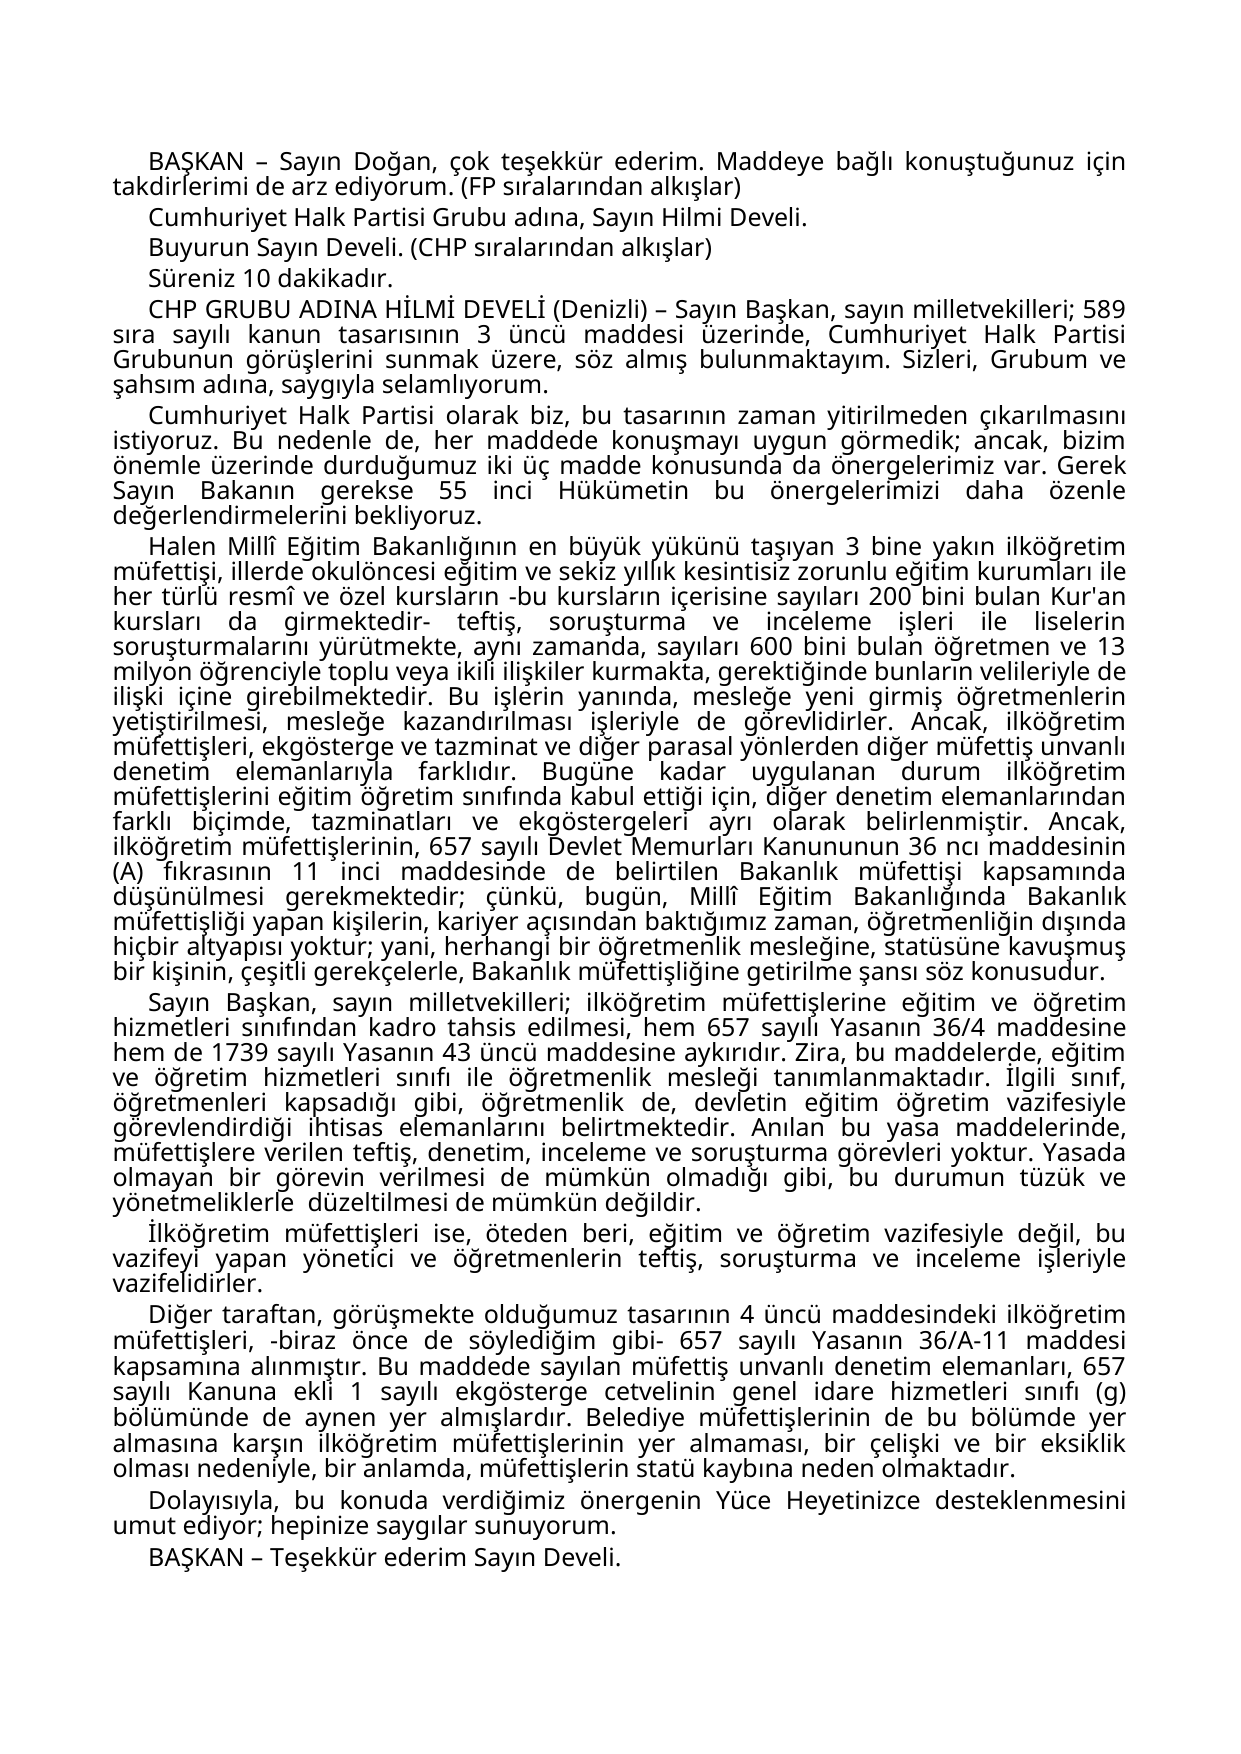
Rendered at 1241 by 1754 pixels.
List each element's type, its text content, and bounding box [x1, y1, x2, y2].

text Süreniz 10 dakikadır. [112, 268, 1128, 293]
text Halen Millî Eğitim Bakanlığının en büyük yükünü taşıyan 3 bine yakın ilköğretim müfettişi, illerde okulöncesi eğitim ve sekiz yıllık kesintisiz zorunlu eğitim kurumları ile her türlü resmî ve özel kursların -bu kursların içerisine sayıları 200 bini bulan Kur'an kursları da girmektedir- teftiş, soruşturma ve inceleme işleri ile liselerin soruşturmalarını yürütmekte, aynı zamanda, sayıları 600 bini bulan öğretmen ve 13 milyon öğrenciyle toplu veya ikili ilişkiler kurmakta, gerektiğinde bunların velileriyle de ilişki içine girebilmektedir. Bu işlerin yanında, mesleğe yeni girmiş öğretmenlerin yetiştirilmesi, mesleğe kazandırılması işleriyle de görevlidirler. Ancak, ilköğretim müfettişleri, ekgösterge ve tazminat ve diğer parasal yönlerden diğer müfettiş unvanlı denetim elemanlarıyla farklıdır. Bugüne kadar uygulanan durum ilköğretim müfettişlerini eğitim öğretim sınıfında kabul ettiği için, diğer denetim elemanlarından farklı biçimde, tazminatları ve ekgöstergeleri ayrı olarak belirlenmiştir. Ancak, ilköğretim müfettişlerinin, 657 sayılı Devlet Memurları Kanununun 36 ncı maddesinin (A) fıkrasının 11 inci maddesinde de belirtilen Bakanlık müfettişi kapsamında düşünülmesi gerekmektedir; çünkü, bugün, Millî Eğitim Bakanlığında Bakanlık müfettişliği yapan kişilerin, kariyer açısından baktığımız zaman, öğretmenliğin dışında hiçbir altyapısı yoktur; yani, herhangi bir öğretmenlik mesleğine, statüsüne kavuşmuş bir kişinin, çeşitli gerekçelerle, Bakanlık müfettişliğine getirilme şansı söz konusudur. [112, 536, 1128, 986]
text Sayın Başkan, sayın milletvekilleri; ilköğretim müfettişlerine eğitim ve öğretim hizmetleri sınıfından kadro tahsis edilmesi, hem 657 sayılı Yasanın 36/4 maddesine hem de 1739 sayılı Yasanın 43 üncü maddesine aykırıdır. Zira, bu maddelerde, eğitim ve öğretim hizmetleri sınıfı ile öğretmenlik mesleği tanımlanmaktadır. İlgili sınıf, öğretmenleri kapsadığı gibi, öğretmenlik de, devletin eğitim öğretim vazifesiyle görevlendirdiği ihtisas elemanlarını belirtmektedir. Anılan bu yasa maddelerinde, müfettişlere verilen teftiş, denetim, inceleme ve soruşturma görevleri yoktur. Yasada olmayan bir görevin verilmesi de mümkün olmadığı gibi, bu durumun tüzük ve yönetmeliklerle düzeltilmesi de mümkün değildir. [112, 992, 1128, 1217]
text CHP GRUBU ADINA HİLMİ DEVELİ (Denizli) – Sayın Başkan, sayın milletvekilleri; 589 sıra sayılı kanun tasarısının 3 üncü maddesi üzerinde, Cumhuriyet Halk Partisi Grubunun görüşlerini sunmak üzere, söz almış bulunmaktayım. Sizleri, Grubum ve şahsım adına, saygıyla selamlıyorum. [112, 299, 1128, 399]
text BAŞKAN – Sayın Doğan, çok teşekkür ederim. Maddeye bağlı konuştuğunuz için takdirlerimi de arz ediyorum. (FP sıralarından alkışlar) [112, 150, 1128, 200]
text Cumhuriyet Halk Partisi Grubu adına, Sayın Hilmi Develi. [112, 206, 1128, 231]
text İlköğretim müfettişleri ise, öteden beri, eğitim ve öğretim vazifesiyle değil, bu vazifeyi yapan yönetici ve öğretmenlerin teftiş, soruşturma ve inceleme işleriyle vazifelidirler. [112, 1222, 1128, 1297]
text Dolayısıyla, bu konuda verdiğimiz önergenin Yüce Heyetinizce desteklenmesini umut ediyor; hepinize saygılar sunuyorum. [112, 1489, 1128, 1540]
text Buyurun Sayın Develi. (CHP sıralarından alkışlar) [112, 237, 1128, 262]
text Cumhuriyet Halk Partisi olarak biz, bu tasarının zaman yitirilmeden çıkarılmasını istiyoruz. Bu nedenle de, her maddede konuşmayı uygun görmedik; ancak, bizim önemle üzerinde durduğumuz iki üç madde konusunda da önergelerimiz var. Gerek Sayın Bakanın gerekse 55 inci Hükümetin bu önergelerimizi daha özenle değerlendirmelerini bekliyoruz. [112, 405, 1128, 530]
text BAŞKAN – Teşekkür ederim Sayın Develi. [112, 1546, 1128, 1572]
text Diğer taraftan, görüşmekte olduğumuz tasarının 4 üncü maddesindeki ilköğretim müfettişleri, -biraz önce de söylediğim gibi- 657 sayılı Yasanın 36/A-11 maddesi kapsamına alınmıştır. Bu maddede sayılan müfettiş unvanlı denetim elemanları, 657 sayılı Kanuna ekli 1 sayılı ekgösterge cetvelinin genel idare hizmetleri sınıfı (g) bölümünde de aynen yer almışlardır. Belediye müfettişlerinin de bu bölümde yer almasına karşın ilköğretim müfettişlerinin yer almaması, bir çelişki ve bir eksiklik olması nedeniyle, bir anlamda, müfettişlerin statü kaybına neden olmaktadır. [112, 1303, 1128, 1483]
